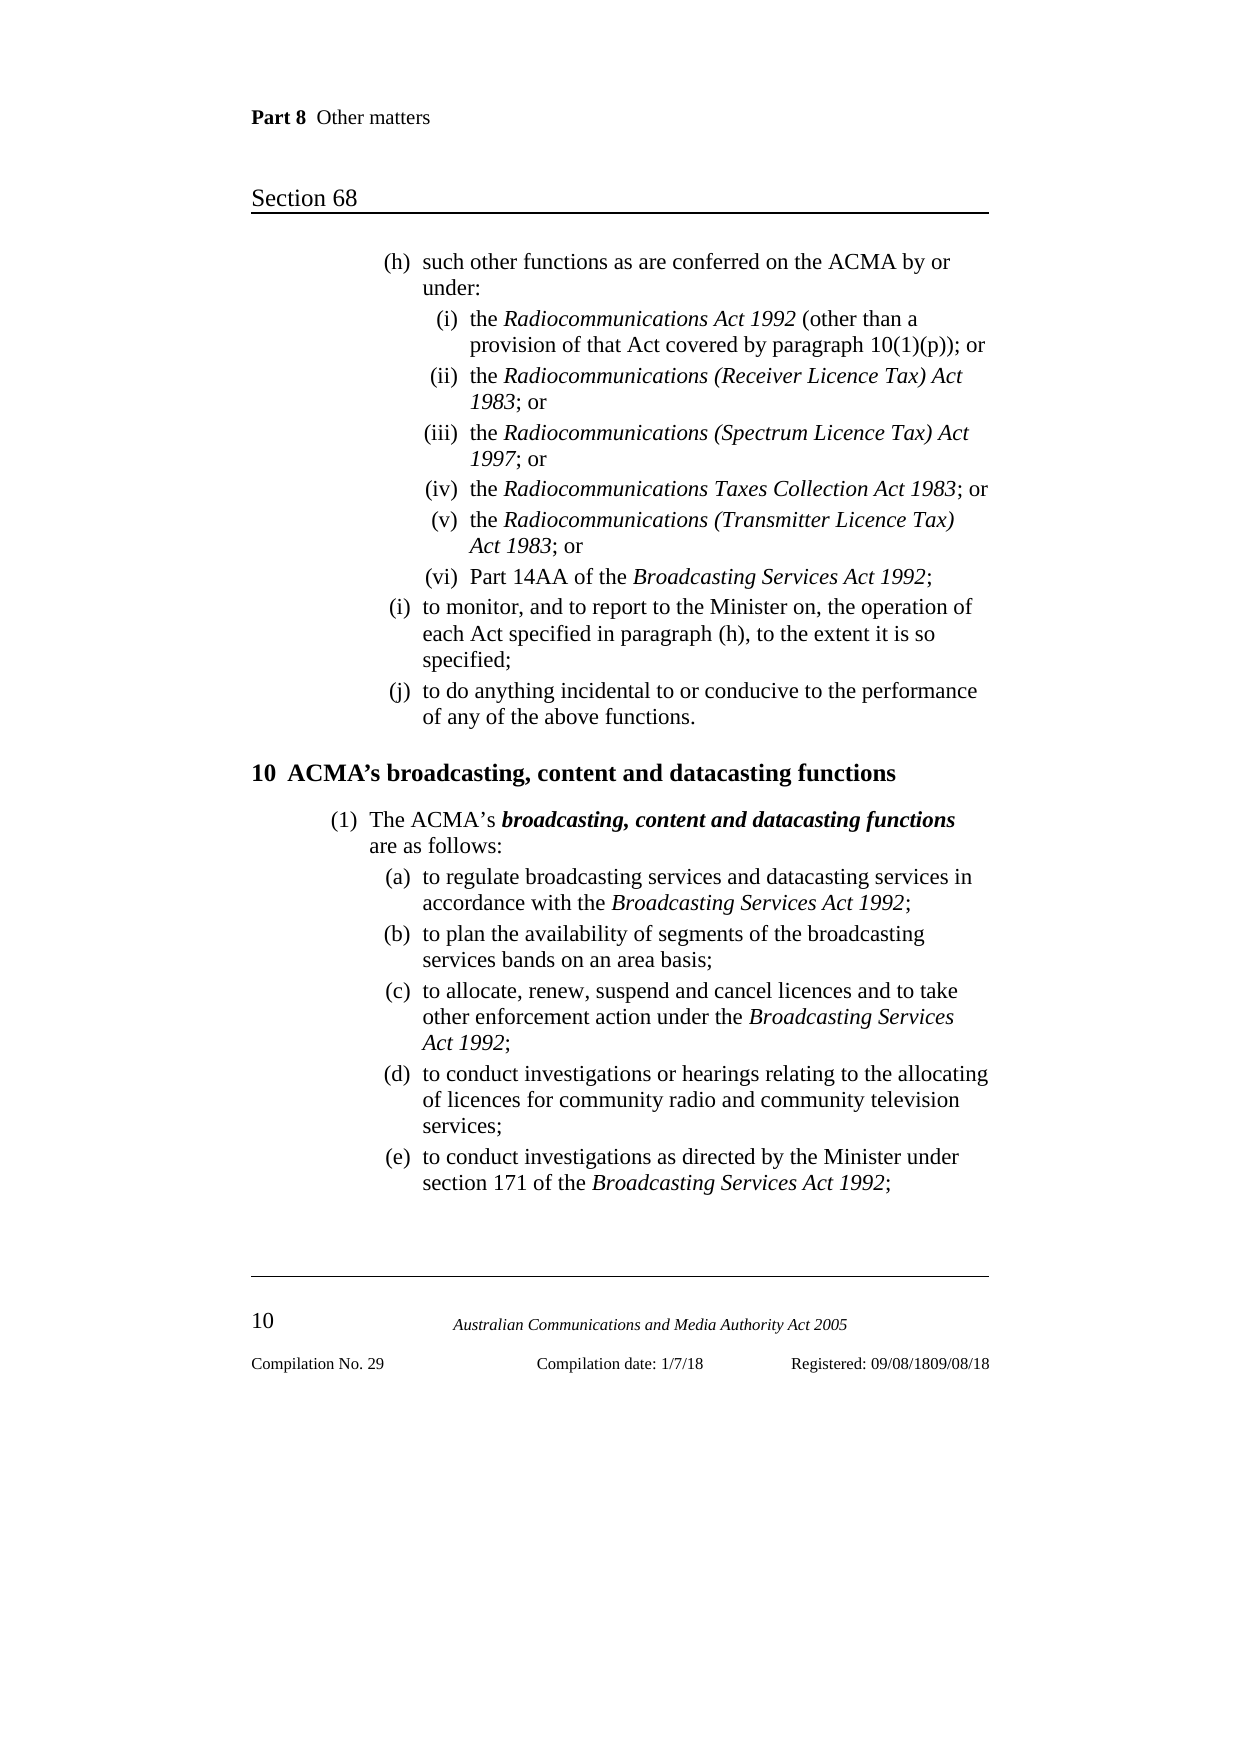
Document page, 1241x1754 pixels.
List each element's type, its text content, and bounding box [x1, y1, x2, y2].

text (i) the Radiocommunications Act 1992 (other than a provision of that Act covered by paragraph 10(1)(p)); or [251, 305, 989, 358]
text (d) to conduct investigations or hearings relating to the allocating of licences for community radio and community television services; [251, 1060, 989, 1139]
text (a) to regulate broadcasting services and datacasting services in accordance with the Broadcasting Services Act 1992; [251, 863, 989, 916]
text (iii) the Radiocommunications (Spectrum Licence Tax) Act 1997; or [251, 419, 989, 471]
text (1) The ACMA’s broadcasting, content and datacasting functions are as follows: [251, 806, 989, 859]
text (vi) Part 14AA of the Broadcasting Services Act 1992; [251, 563, 989, 589]
text (iv) the Radiocommunications Taxes Collection Act 1983; or [251, 476, 989, 502]
text (c) to allocate, renew, suspend and cancel licences and to take other enforcement action under the Broadcasting Services Act 1992; [251, 977, 989, 1056]
text (b) to plan the availability of segments of the broadcasting services bands on an area basis; [251, 920, 989, 972]
text (ii) the Radiocommunications (Receiver Licence Tax) Act 1983; or [251, 362, 989, 414]
text 10 ACMA’s broadcasting, content and datacasting functions [251, 758, 989, 787]
text (e) to conduct investigations as directed by the Minister under section 171 of the Broadcasting Services Act 1992; [251, 1143, 989, 1196]
text (v) the Radiocommunications (Transmitter Licence Tax) Act 1983; or [251, 506, 989, 559]
text (h) such other functions as are conferred on the ACMA by or under: [251, 248, 989, 301]
text (j) to do anything incidental to or conducive to the performance of any of the above functions. [251, 677, 989, 729]
text (i) to monitor, and to report to the Minister on, the operation of each Act specified in paragraph (h), to the extent it is so specified; [251, 593, 989, 672]
